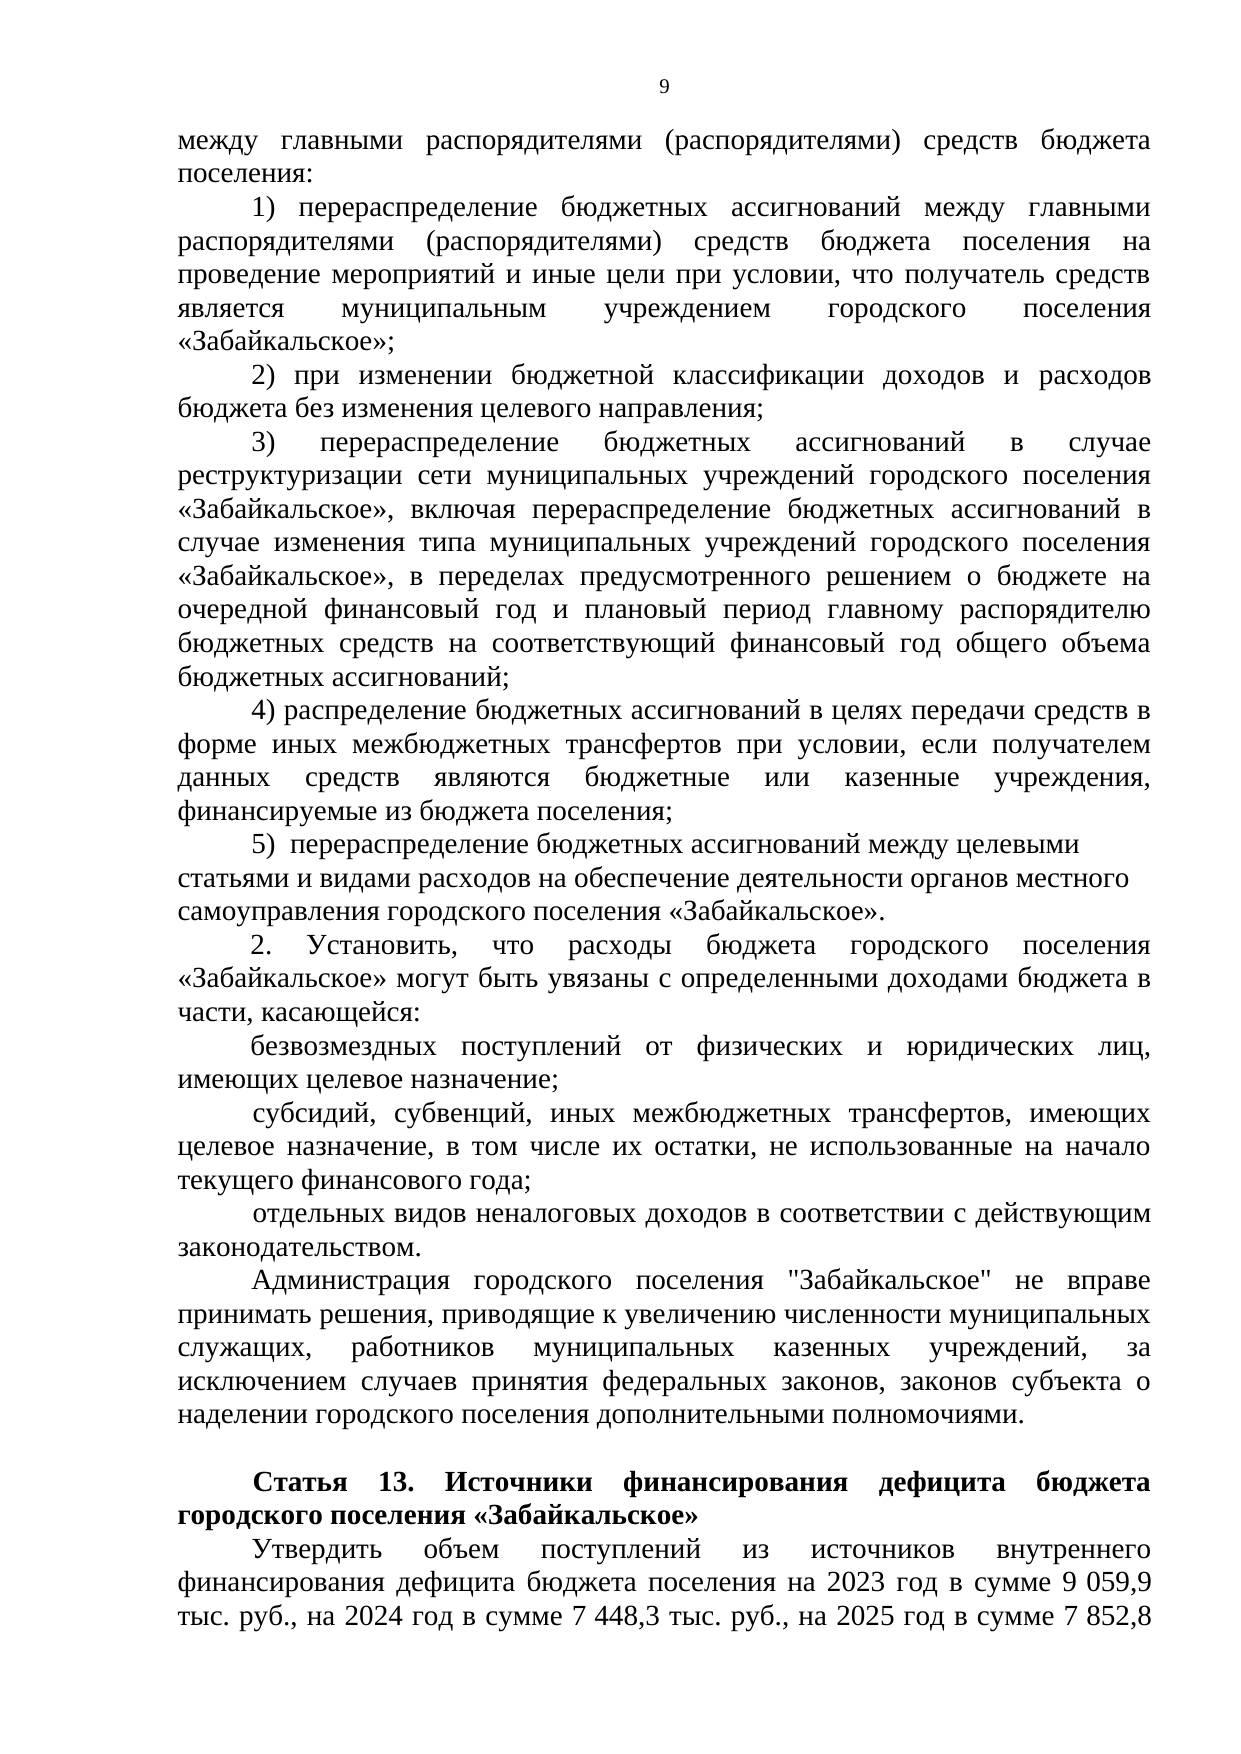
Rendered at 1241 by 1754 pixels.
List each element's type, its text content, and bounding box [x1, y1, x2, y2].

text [177, 122, 1152, 189]
text 3) перераспределение бюджетных ассигнований в случае реструктуризации сети муниципальных учреждений городского поселения «Забайкальское», включая перераспределение бюджетных ассигнований в случае изменения типа муниципальных учреждений городского поселения «Забайкальское», в переделах предусмотренного решением о бюджете на очередной финансовый год и плановый период главному распорядителю бюджетных средств на соответствующий финансовый год общего объема бюджетных ассигнований; [177, 424, 1152, 692]
text безвозмездных поступлений от физических и юридических лиц, имеющих целевое назначение; [177, 1028, 1152, 1095]
text 2) при изменении бюджетной классификации доходов и расходов бюджета без изменения целевого направления; [177, 357, 1152, 424]
text Администрация городского поселения "Забайкальское" не вправе принимать решения, приводящие к увеличению численности муниципальных служащих, работников муниципальных казенных учреждений, за исключением случаев принятия федеральных законов, законов субъекта о наделении городского поселения дополнительными полномочиями. [177, 1262, 1152, 1430]
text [177, 1531, 1152, 1631]
text 4) распределение бюджетных ассигнований в целях передачи средств в форме иных межбюджетных трансфертов при условии, если получателем данных средств являются бюджетные или казенные учреждения, финансируемые из бюджета поселения; [177, 692, 1152, 826]
text 5) перераспределение бюджетных ассигнований между целевыми статьями и видами расходов на обеспечение деятельности органов местного самоуправления городского поселения «Забайкальское». [177, 826, 1152, 927]
text субсидий, субвенций, иных межбюджетных трансфертов, имеющих целевое назначение, в том числе их остатки, не использованные на начало текущего финансового года; [177, 1095, 1152, 1195]
text 1) перераспределение бюджетных ассигнований между главными распорядителями (распорядителями) средств бюджета поселения на проведение мероприятий и иные цели при условии, что получатель средств является муниципальным учреждением городского поселения «Забайкальское»; [177, 189, 1152, 357]
text Статья 13. Источники финансирования дефицита бюджета городского поселения «Забайкальское» [177, 1464, 1152, 1531]
text 2. Установить, что расходы бюджета городского поселения «Забайкальское» могут быть увязаны с определенными доходами бюджета в части, касающейся: [177, 927, 1152, 1028]
text отдельных видов неналоговых доходов в соответствии с действующим законодательством. [177, 1195, 1152, 1262]
